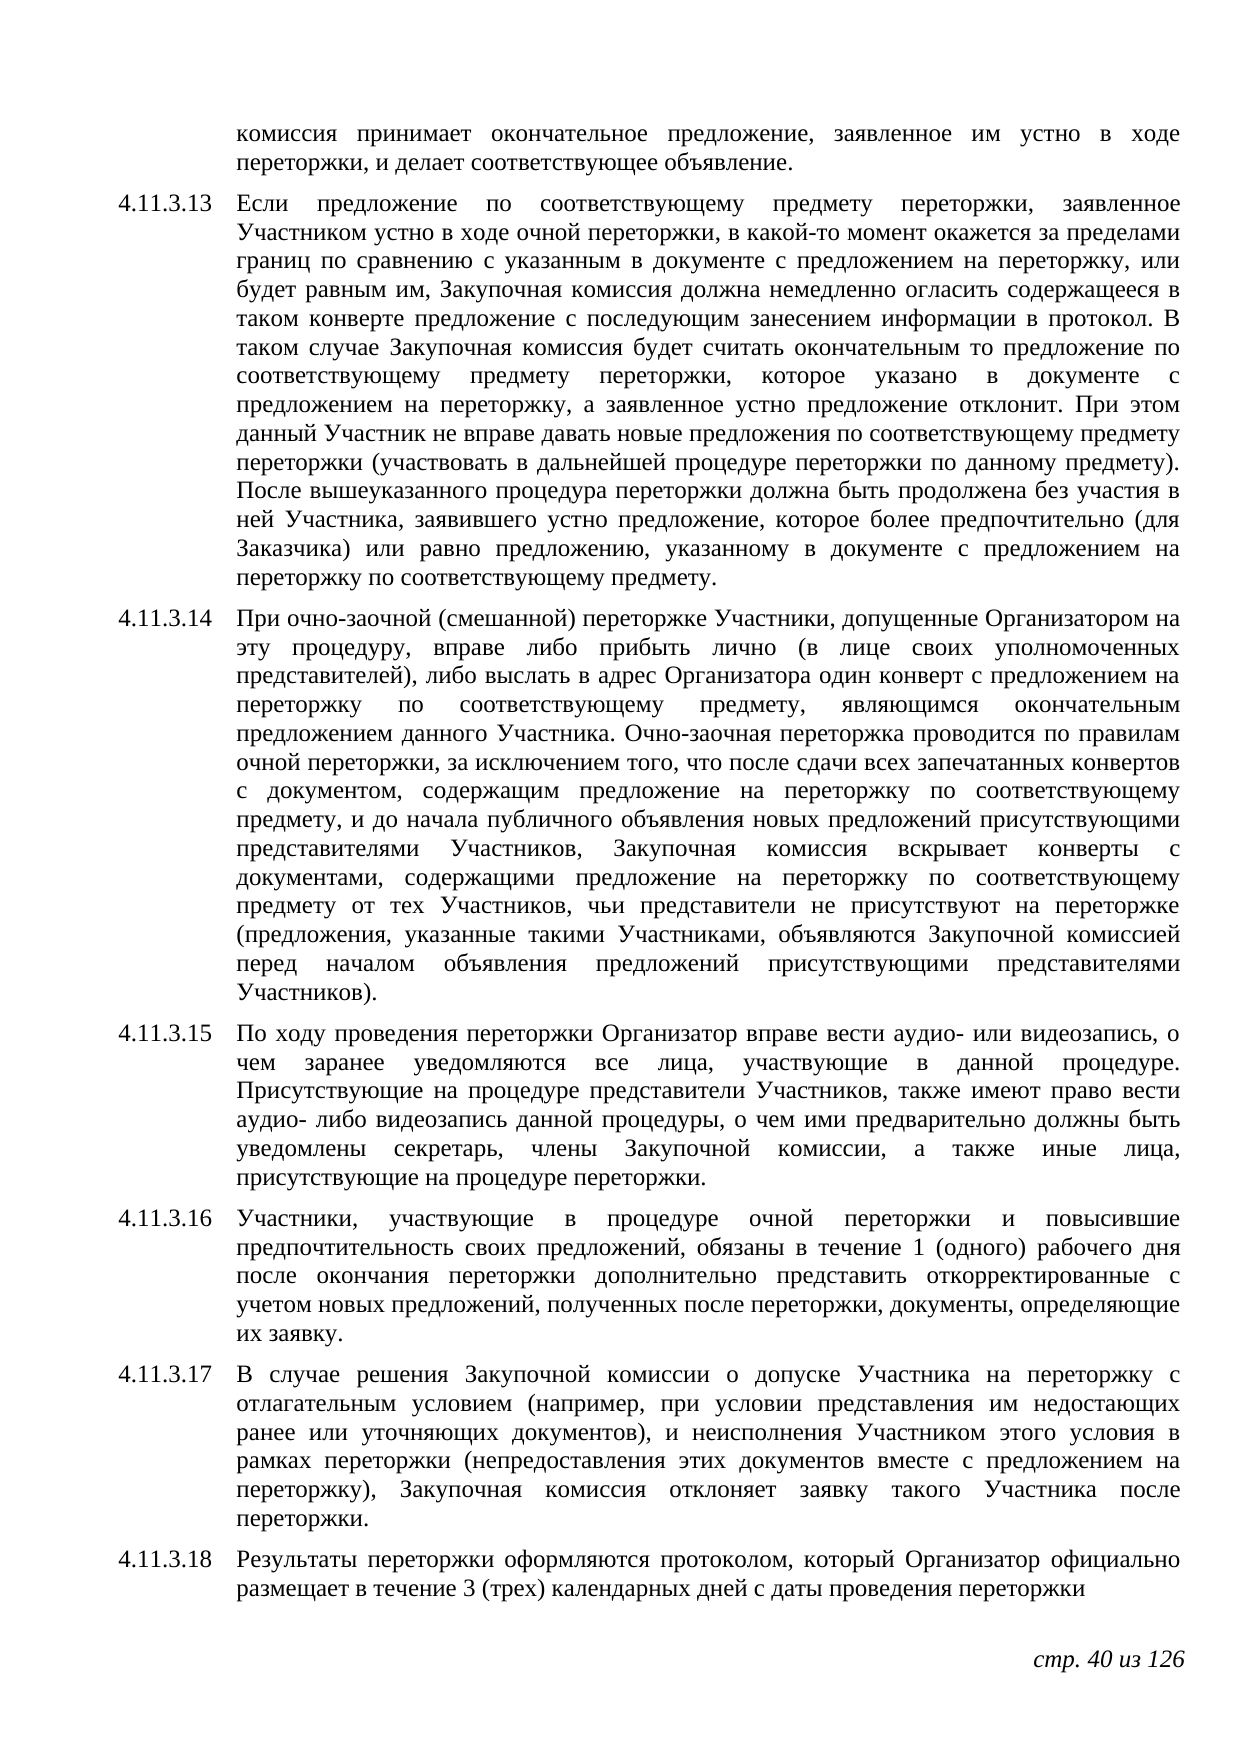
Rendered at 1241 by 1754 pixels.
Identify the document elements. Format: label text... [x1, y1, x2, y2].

text По ходу проведения переторжки Организатор вправе вести аудио- или видеозапись, о чем заранее уведомляются все лица, участвующие в данной процедуре. Присутствующие на процедуре представители Участников, также имеют право вести аудио- либо видеозапись данной процедуры, о чем ими предварительно должны быть уведомлены секретарь, члены Закупочной комиссии, а также иные лица, присутствующие на процедуре переторжки. [118, 1018, 1181, 1191]
text Участники, участвующие в процедуре очной переторжки и повысившие предпочтительность своих предложений, обязаны в течение 1 (одного) рабочего дня после окончания переторжки дополнительно представить откорректированные с учетом новых предложений, полученных после переторжки, документы, определяющие их заявку. [118, 1203, 1181, 1347]
text Результаты переторжки оформляются протоколом, который Организатор официально размещает в течение 3 (трех) календарных дней с даты проведения переторжки [118, 1544, 1181, 1602]
text Если предложение по соответствующему предмету переторжки, заявленное Участником устно в ходе очной переторжки, в какой-то момент окажется за пределами границ по сравнению с указанным в документе с предложением на переторжку, или будет равным им, Закупочная комиссия должна немедленно огласить содержащееся в таком конверте предложение с последующим занесением информации в протокол. В таком случае Закупочная комиссия будет считать окончательным то предложение по соответствующему предмету переторжки, которое указано в документе с предложением на переторжку, а заявленное устно предложение отклонит. При этом данный Участник не вправе давать новые предложения по соответствующему предмету переторжки (участвовать в дальнейшей процедуре переторжки по данному предмету). После вышеуказанного процедура переторжки должна быть продолжена без участия в ней Участника, заявившего устно предложение, которое более предпочтительно (для Заказчика) или равно предложению, указанному в документе с предложением на переторжку по соответствующему предмету. [118, 188, 1181, 591]
text В случае решения Закупочной комиссии о допуске Участника на переторжку с отлагательным условием (например, при условии представления им недостающих ранее или уточняющих документов), и неисполнения Участником этого условия в рамках переторжки (непредоставления этих документов вместе с предложением на переторжку), Закупочная комиссия отклоняет заявку такого Участника после переторжки. [118, 1359, 1181, 1532]
text При очно-заочной (смешанной) переторжке Участники, допущенные Организатором на эту процедуру, вправе либо прибыть лично (в лице своих уполномоченных представителей), либо выслать в адрес Организатора один конверт с предложением на переторжку по соответствующему предмету, являющимся окончательным предложением данного Участника. Очно-заочная переторжка проводится по правилам очной переторжки, за исключением того, что после сдачи всех запечатанных конвертов с документом, содержащим предложение на переторжку по соответствующему предмету, и до начала публичного объявления новых предложений присутствующими представителями Участников, Закупочная комиссия вскрывает конверты с документами, содержащими предложение на переторжку по соответствующему предмету от тех Участников, чьи представители не присутствуют на переторжке (предложения, указанные такими Участниками, объявляются Закупочной комиссией перед началом объявления предложений присутствующими представителями Участников). [118, 603, 1181, 1006]
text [118, 118, 1181, 176]
